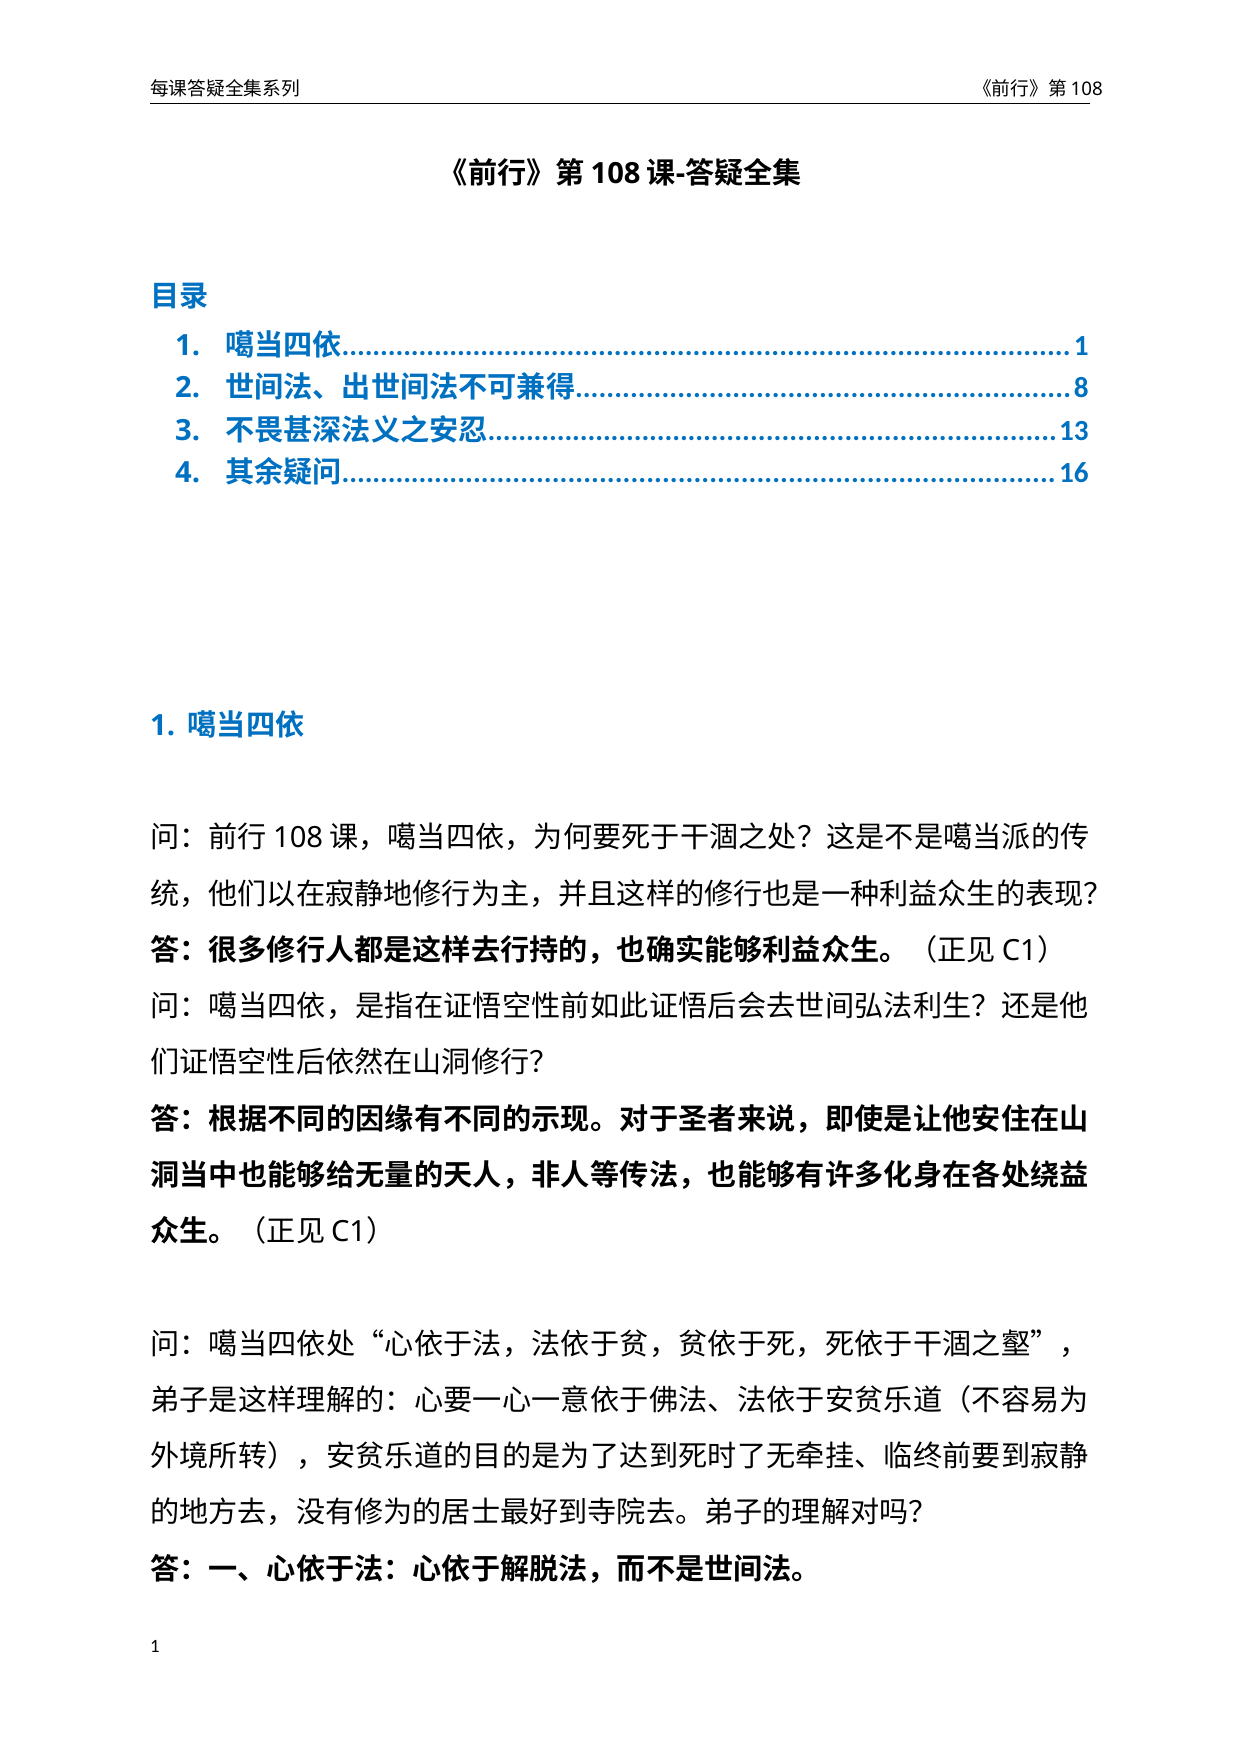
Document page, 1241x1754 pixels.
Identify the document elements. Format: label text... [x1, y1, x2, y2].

text 答：根据不同的因缘有不同的示现。对于圣者来说，即使是让他安住在山洞当中也能够给无量的天人，非人等传法，也能够有许多化身在各处绕益众生。（正见C1） [150, 1084, 1090, 1253]
text 答：很多修行人都是这样去行持的，也确实能够利益众生。（正见C1） [150, 915, 1090, 972]
text 问：噶当四依处“心依于法，法依于贫，贫依于死，死依于干涸之壑”，弟子是这样理解的：心要一心一意依于佛法、法依于安贫乐道（不容易为外境所转），安贫乐道的目的是为了达到死时了无牵挂、临终前要到寂静的地方去，没有修为的居士最好到寺院去。弟子的理解对吗？ [150, 1309, 1090, 1534]
text 答：一、心依于法：心依于解脱法，而不是世间法。 [150, 1534, 1090, 1590]
text 问：噶当四依，是指在证悟空性前如此证悟后会去世间弘法利生？还是他们证悟空性后依然在山洞修行？ [150, 972, 1090, 1084]
text 《前行》第108课-答疑全集 [150, 150, 1090, 192]
subtitle 噶当四依 [150, 690, 1090, 747]
text 问：前行108课，噶当四依，为何要死于干涸之处？这是不是噶当派的传统，他们以在寂静地修行为主，并且这样的修行也是一种利益众生的表现？ [150, 803, 1090, 915]
